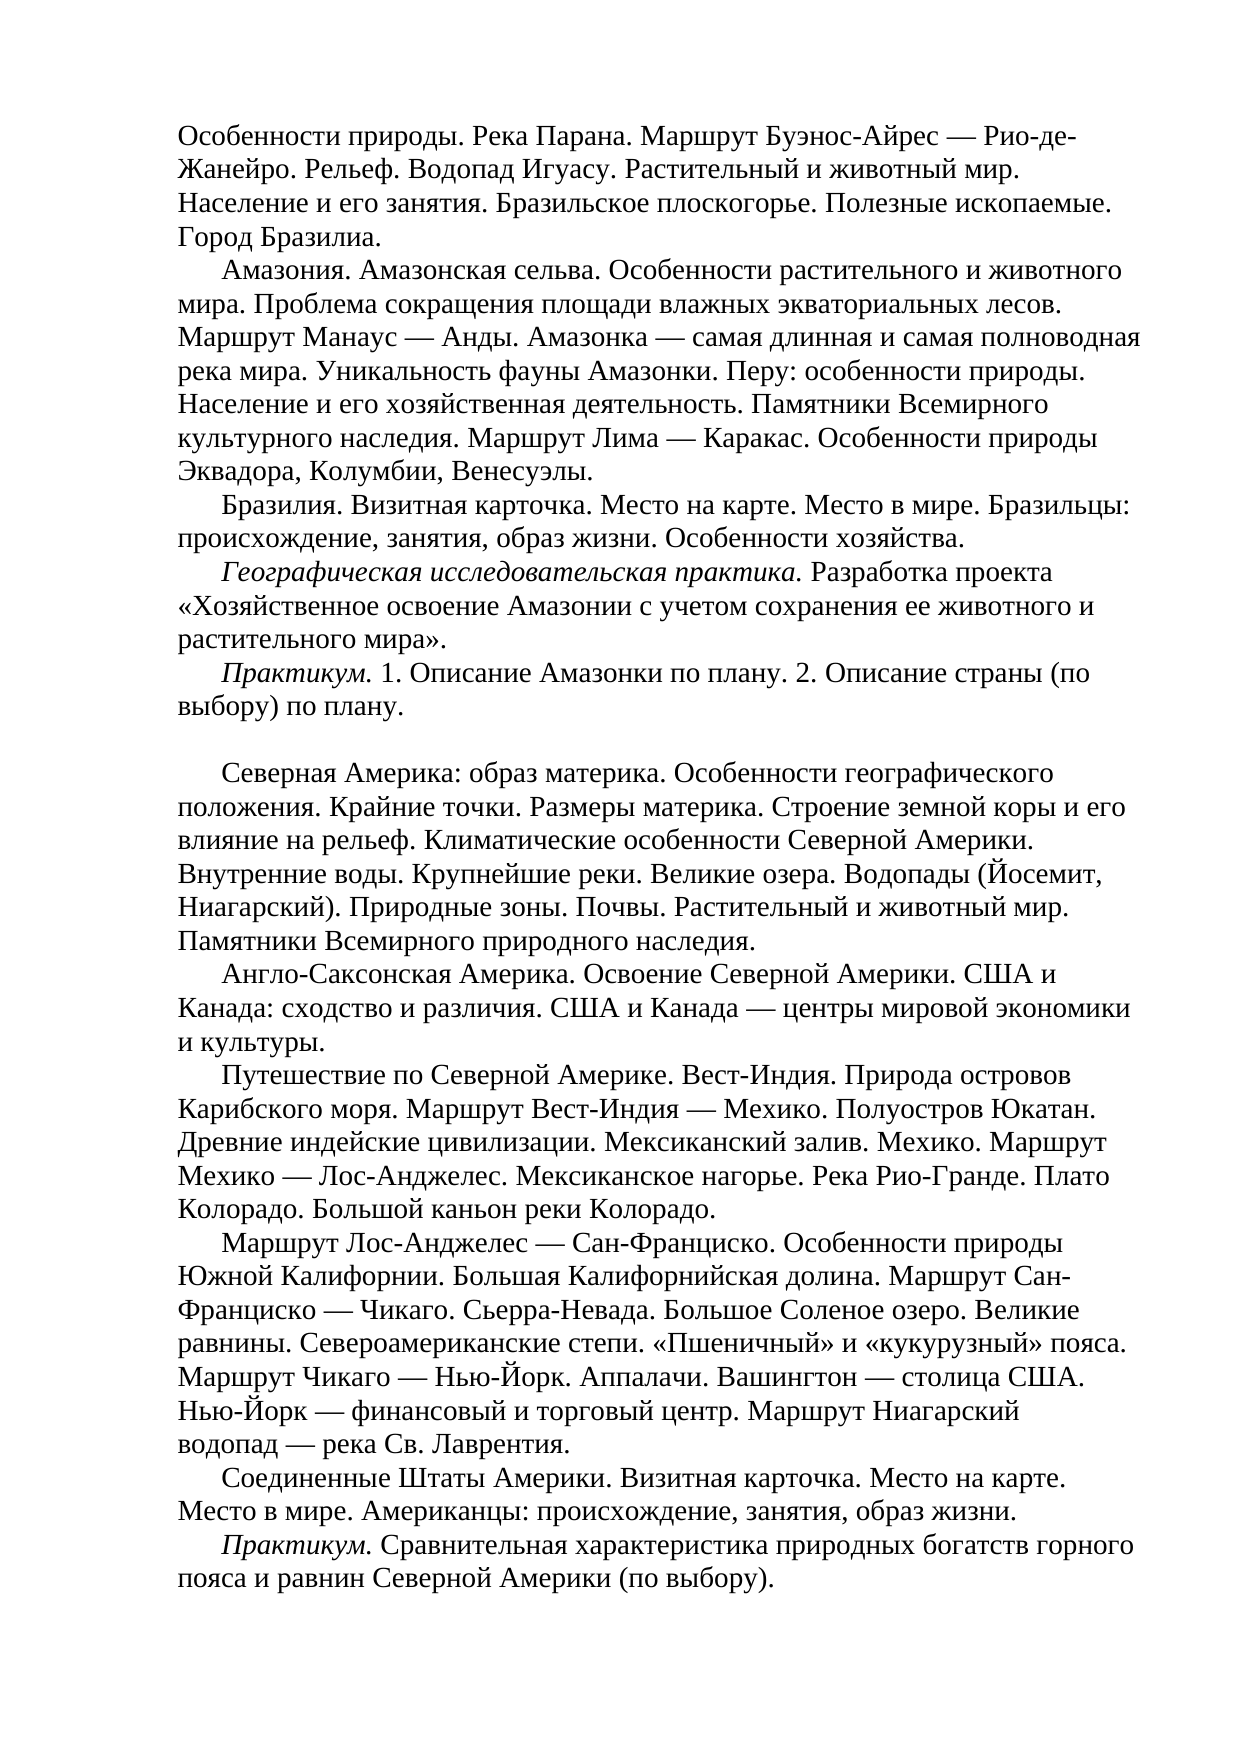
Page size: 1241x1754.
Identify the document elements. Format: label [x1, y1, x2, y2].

text [177, 118, 1152, 1627]
